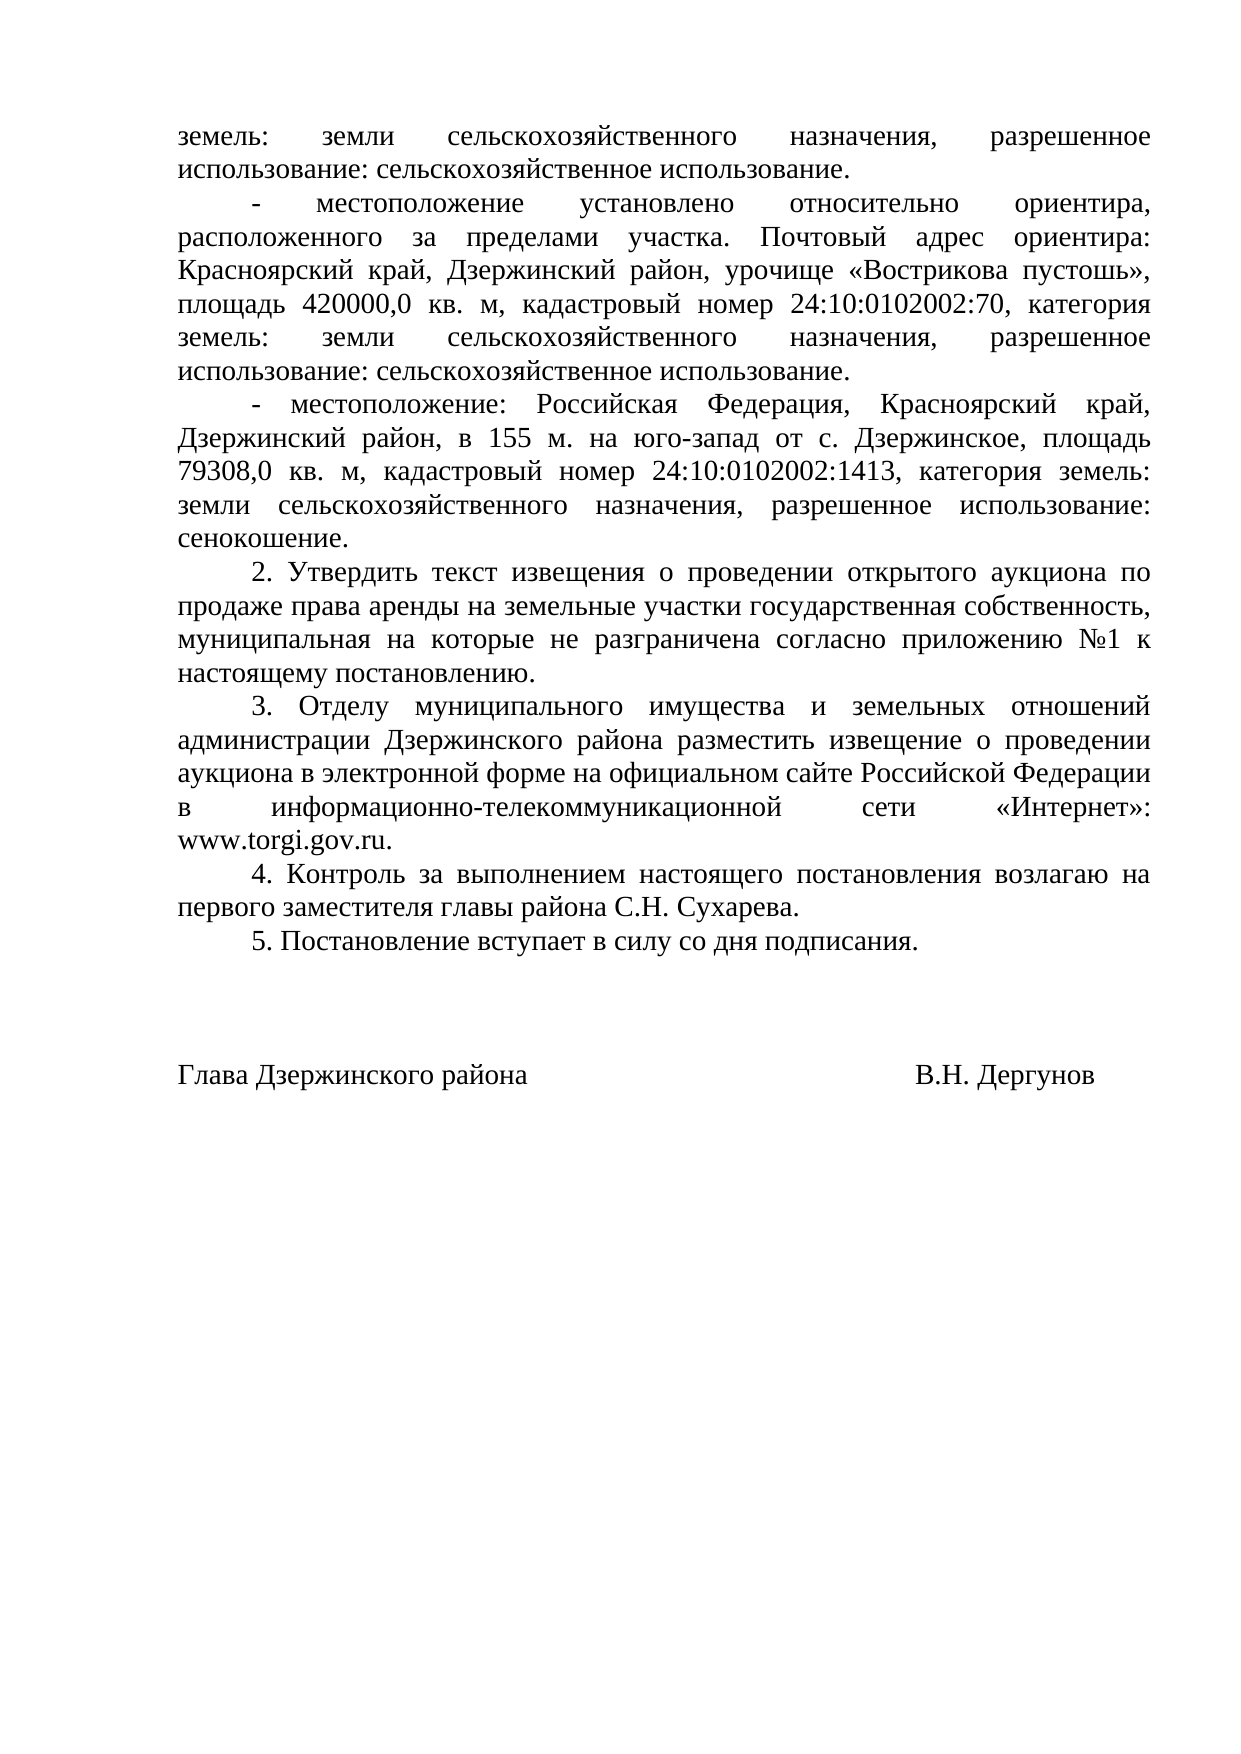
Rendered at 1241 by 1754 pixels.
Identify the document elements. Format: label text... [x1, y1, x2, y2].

text 2. Утвердить текст извещения о проведении открытого аукциона по продаже права аренды на земельные участки государственная собственность, муниципальная на которые не разграничена согласно приложению №1 к настоящему постановлению. [177, 554, 1152, 688]
text - местоположение установлено относительно ориентира, расположенного за пределами участка. Почтовый адрес ориентира: Красноярский край, Дзержинский район, урочище «Вострикова пустошь», площадь 420000,0 кв. м, кадастровый номер 24:10:0102002:70, категория земель: земли сельскохозяйственного назначения, разрешенное использование: сельскохозяйственное использование. [177, 185, 1152, 386]
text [177, 118, 1152, 185]
text Глава Дзержинского района В.Н. Дергунов [177, 1057, 1152, 1091]
text 4. Контроль за выполнением настоящего постановления возлагаю на первого заместителя главы района С.Н. Сухарева. [177, 856, 1152, 923]
text 3. Отделу муниципального имущества и земельных отношений администрации Дзержинского района разместить извещение о проведении аукциона в электронной форме на официальном сайте Российской Федерации в информационно-телекоммуникационной сети «Интернет»: www.torgi.gov.ru. [177, 688, 1152, 856]
text 5. Постановление вступает в силу со дня подписания. [177, 923, 1152, 957]
text - местоположение: Российская Федерация, Красноярский край, Дзержинский район, в 155 м. на юго-запад от с. Дзержинское, площадь 79308,0 кв. м, кадастровый номер 24:10:0102002:1413, категория земель: земли сельскохозяйственного назначения, разрешенное использование: сенокошение. [177, 386, 1152, 554]
